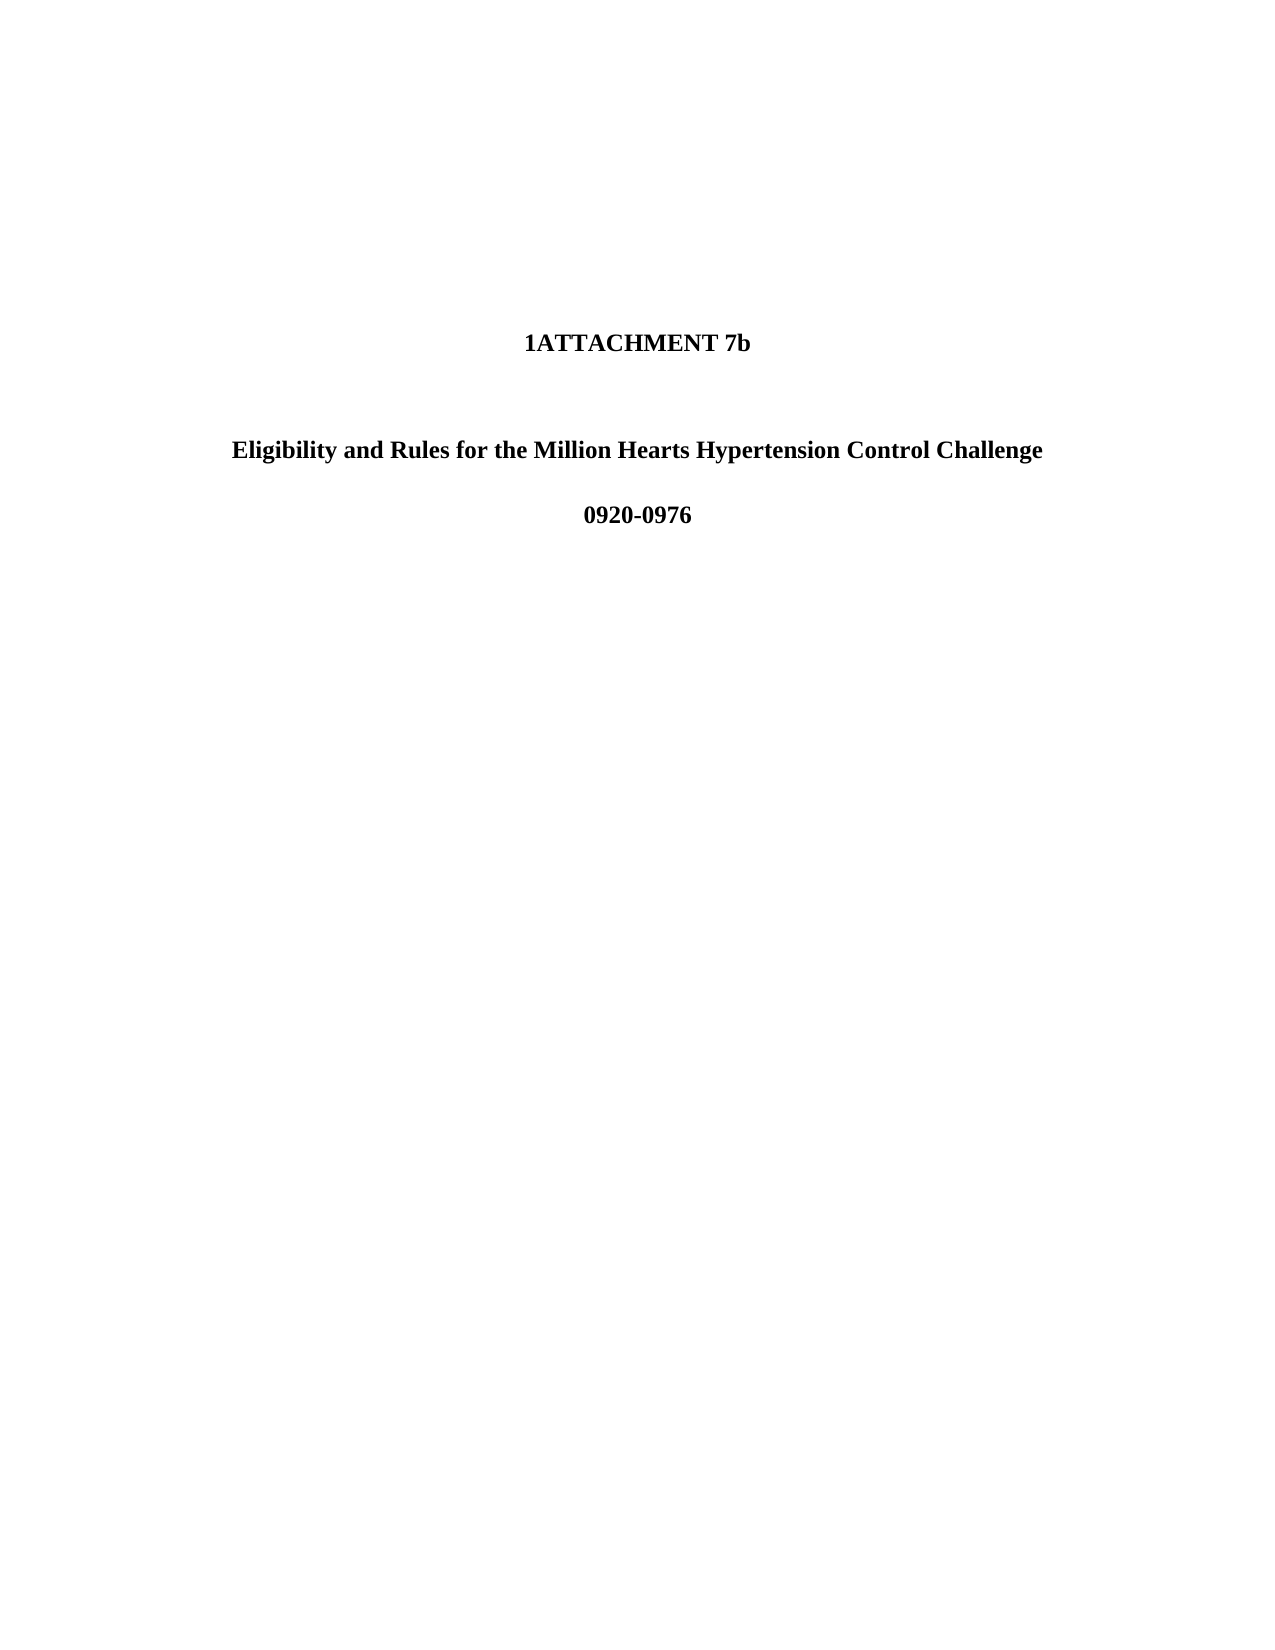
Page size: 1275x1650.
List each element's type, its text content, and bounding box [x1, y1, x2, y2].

text 0920-0976 [112, 500, 1162, 529]
text Eligibility and Rules for the Million Hearts Hypertension Control Challenge [112, 436, 1162, 464]
text ATTACHMENT 7b [112, 328, 1162, 357]
